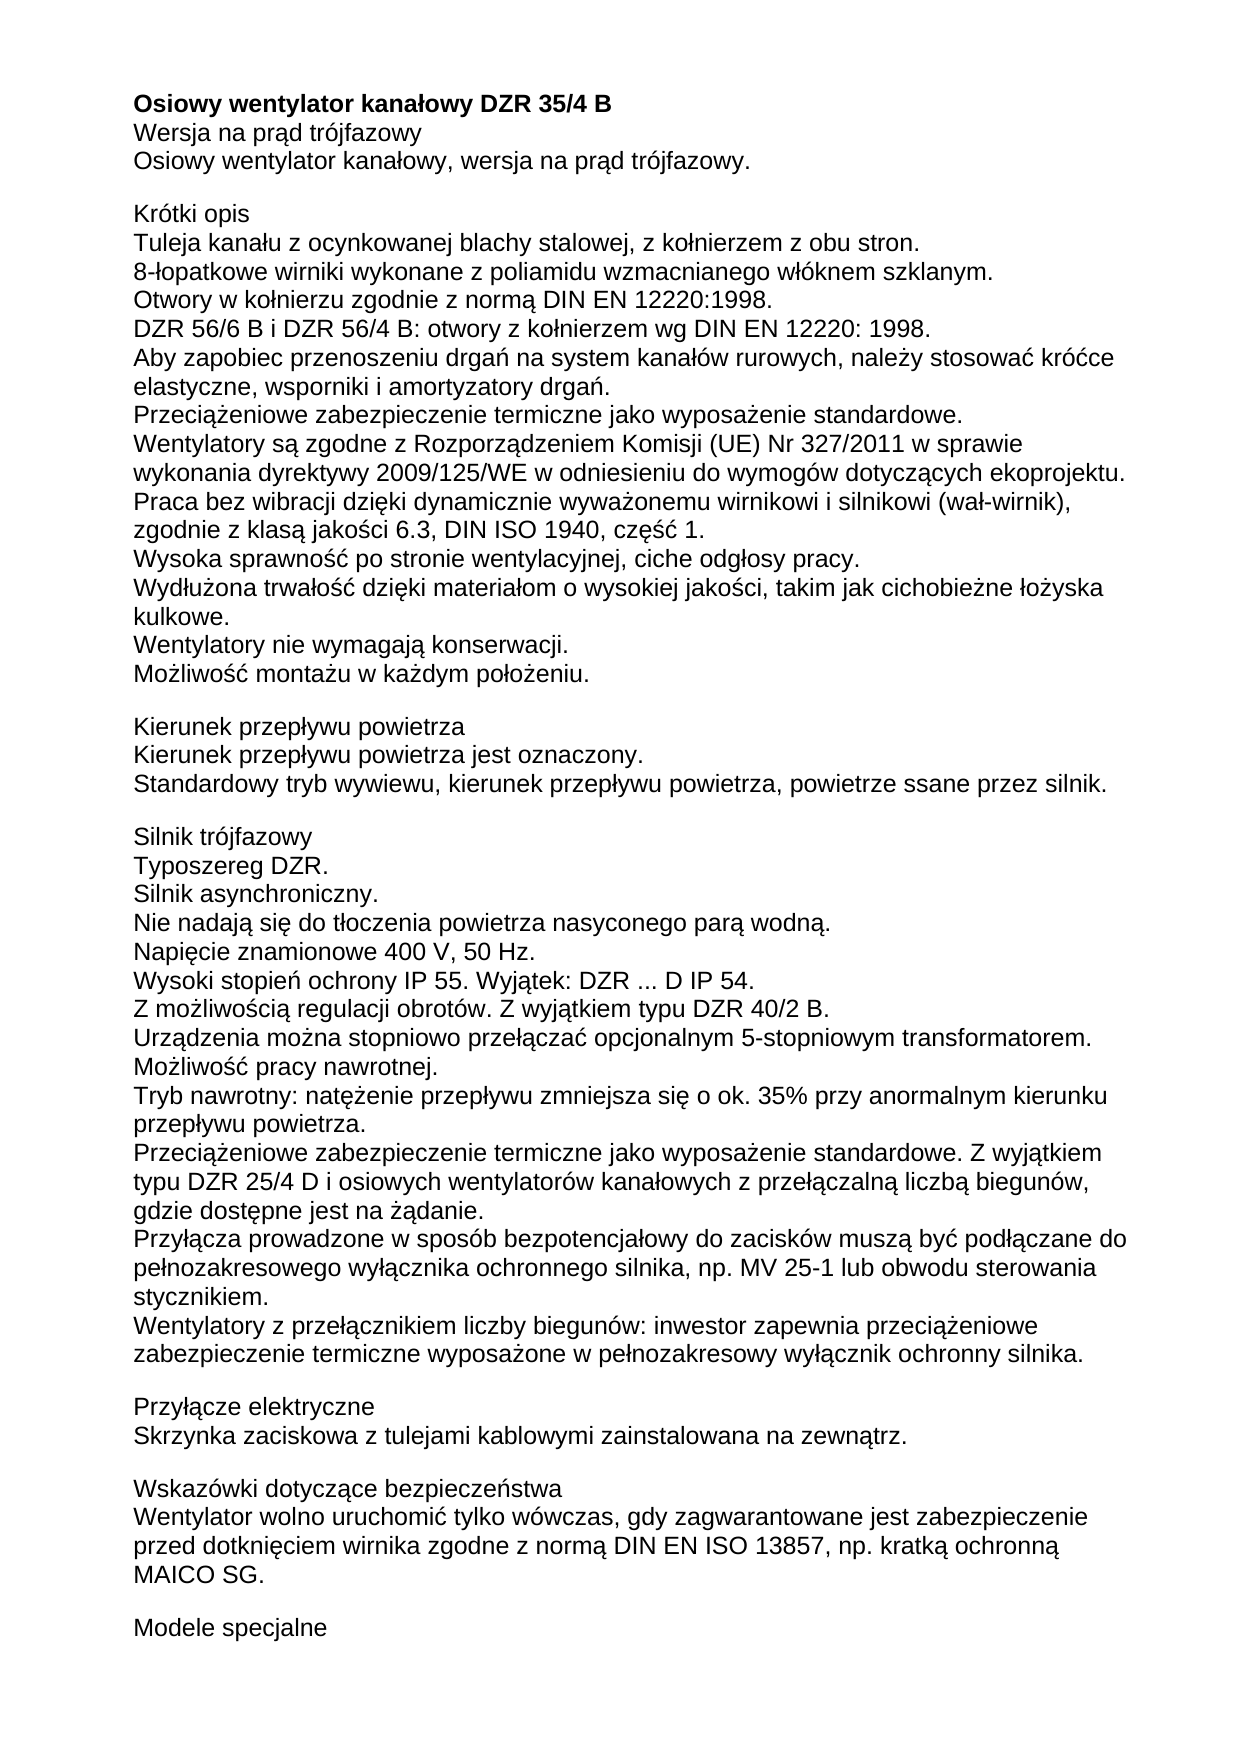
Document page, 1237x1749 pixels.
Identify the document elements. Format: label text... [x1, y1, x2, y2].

text Typoszereg DZR. [133, 851, 1148, 879]
text Krótki opis [133, 199, 1148, 228]
text DZR 56/6 B i DZR 56/4 B: otwory z kołnierzem wg DIN EN 12220: 1998. [133, 314, 1148, 343]
text Przyłącza prowadzone w sposób bezpotencjałowy do zacisków muszą być podłączane do pełnozakresowego wyłącznika ochronnego silnika, np. MV 25-1 lub obwodu sterowania stycznikiem. [133, 1224, 1148, 1311]
text Przyłącze elektryczne [133, 1392, 1148, 1421]
text Napięcie znamionowe 400 V, 50 Hz. [133, 937, 1148, 966]
text Wydłużona trwałość dzięki materiałom o wysokiej jakości, takim jak cichobieżne łożyska kulkowe. [133, 573, 1148, 630]
text Kierunek przepływu powietrza [133, 712, 1148, 740]
text Wysoki stopień ochrony IP 55. Wyjątek: DZR ... D IP 54. [133, 966, 1148, 994]
text Osiowy wentylator kanałowy DZR 35/4 B [133, 89, 1148, 117]
text Modele specjalne [133, 1612, 1148, 1641]
text Silnik asynchroniczny. [133, 879, 1148, 908]
text Otwory w kołnierzu zgodnie z normą DIN EN 12220:1998. [133, 285, 1148, 314]
text Wysoka sprawność po stronie wentylacyjnej, ciche odgłosy pracy. [133, 544, 1148, 573]
text Wskazówki dotyczące bezpieczeństwa [133, 1473, 1148, 1502]
text Praca bez wibracji dzięki dynamicznie wyważonemu wirnikowi i silnikowi (wał-wirnik), zgodnie z klasą jakości 6.3, DIN ISO 1940, część 1. [133, 486, 1148, 544]
text Wentylatory z przełącznikiem liczby biegunów: inwestor zapewnia przeciążeniowe zabezpieczenie termiczne wyposażone w pełnozakresowy wyłącznik ochronny silnika. [133, 1311, 1148, 1368]
text Przeciążeniowe zabezpieczenie termiczne jako wyposażenie standardowe. Z wyjątkiem typu DZR 25/4 D i osiowych wentylatorów kanałowych z przełączalną liczbą biegunów, gdzie dostępne jest na żądanie. [133, 1138, 1148, 1224]
text Możliwość pracy nawrotnej. [133, 1052, 1148, 1081]
text Osiowy wentylator kanałowy, wersja na prąd trójfazowy. [133, 146, 1148, 175]
text 8-łopatkowe wirniki wykonane z poliamidu wzmacnianego włóknem szklanym. [133, 256, 1148, 285]
text Tuleja kanału z ocynkowanej blachy stalowej, z kołnierzem z obu stron. [133, 228, 1148, 256]
text Wersja na prąd trójfazowy [133, 117, 1148, 146]
text Wentylatory są zgodne z Rozporządzeniem Komisji (UE) Nr 327/2011 w sprawie wykonania dyrektywy 2009/125/WE w odniesieniu do wymogów dotyczących ekoprojektu. [133, 429, 1148, 486]
text Przeciążeniowe zabezpieczenie termiczne jako wyposażenie standardowe. [133, 400, 1148, 429]
text Kierunek przepływu powietrza jest oznaczony. [133, 740, 1148, 769]
text Skrzynka zaciskowa z tulejami kablowymi zainstalowana na zewnątrz. [133, 1421, 1148, 1449]
text Możliwość montażu w każdym położeniu. [133, 659, 1148, 688]
text Silnik trójfazowy [133, 822, 1148, 851]
text Wentylator wolno uruchomić tylko wówczas, gdy zagwarantowane jest zabezpieczenie przed dotknięciem wirnika zgodne z normą DIN EN ISO 13857, np. kratką ochronną MAICO SG. [133, 1502, 1148, 1588]
text Wentylatory nie wymagają konserwacji. [133, 630, 1148, 659]
text Nie nadają się do tłoczenia powietrza nasyconego parą wodną. [133, 908, 1148, 937]
text Z możliwością regulacji obrotów. Z wyjątkiem typu DZR 40/2 B. [133, 994, 1148, 1023]
text Standardowy tryb wywiewu, kierunek przepływu powietrza, powietrze ssane przez silnik. [133, 769, 1148, 798]
text Aby zapobiec przenoszeniu drgań na system kanałów rurowych, należy stosować króćce elastyczne, wsporniki i amortyzatory drgań. [133, 343, 1148, 400]
text Tryb nawrotny: natężenie przepływu zmniejsza się o ok. 35% przy anormalnym kierunku przepływu powietrza. [133, 1081, 1148, 1138]
text Urządzenia można stopniowo przełączać opcjonalnym 5-stopniowym transformatorem. [133, 1023, 1148, 1052]
